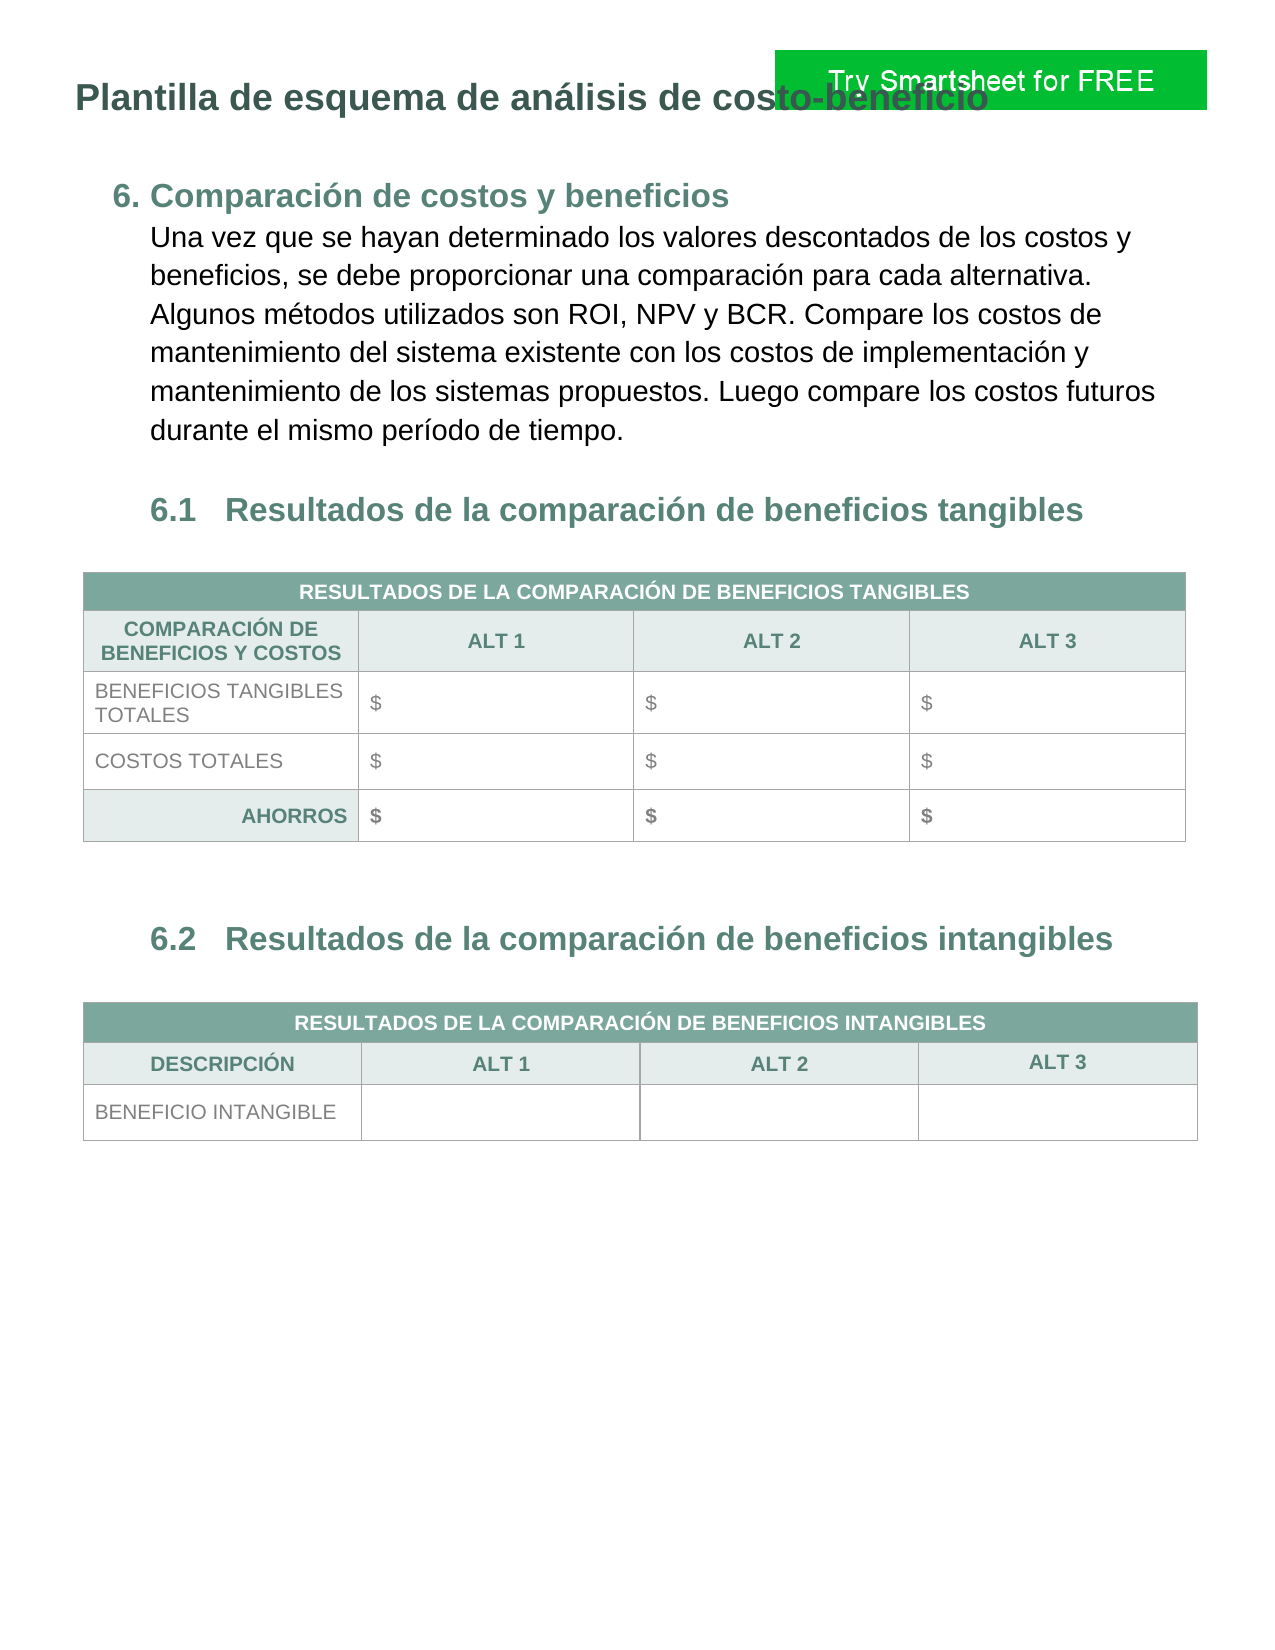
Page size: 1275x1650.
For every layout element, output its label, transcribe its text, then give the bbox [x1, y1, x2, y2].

table_cell ALT 1 [362, 1043, 639, 1084]
picture [832, 94, 840, 107]
list Comparación de costos y beneficios [112, 176, 1200, 214]
table_cell $ [359, 672, 633, 733]
table_cell $ [910, 790, 1185, 841]
table_cell BENEFICIOS TANGIBLES TOTALES [84, 672, 358, 733]
picture [854, 93, 862, 98]
table_cell [641, 1085, 918, 1140]
list Una vez que se hayan determinado los valores descontados de los costos y beneficios, se debe proporcionar una comparación para cada alternativa. Algunos métodos utilizados son ROI, NPV y BCR. Compare los costos de mantenimiento del sistema existente con los costos de implementación y mantenimiento de los sistemas propuestos. Luego compare los costos futuros durante el mismo período de tiempo. [150, 220, 1200, 446]
table_cell $ [910, 672, 1185, 733]
table_cell COMPARACIÓN DE BENEFICIOS Y COSTOS [84, 611, 358, 671]
table_cell $ [634, 734, 909, 789]
table_cell [362, 1085, 639, 1140]
table_cell DESCRIPCIÓN [84, 1043, 361, 1084]
table_cell COSTOS TOTALES [84, 734, 358, 789]
table_cell $ [634, 672, 909, 733]
table_cell ALT 2 [641, 1043, 918, 1084]
table_cell $ [910, 734, 1185, 789]
picture [876, 94, 883, 110]
list Resultados de la comparación de beneficios intangibles [150, 919, 1200, 958]
picture [973, 93, 982, 107]
table_cell [919, 1085, 1197, 1140]
picture [898, 93, 906, 98]
table_header RESULTADOS DE LA COMPARACIÓN DE BENEFICIOS INTANGIBLES [84, 1003, 1197, 1042]
table_cell $ [634, 790, 909, 841]
table_cell BENEFICIO INTANGIBLE [84, 1085, 361, 1140]
table_cell AHORROS [84, 790, 358, 841]
table_cell ALT 3 [919, 1043, 1197, 1084]
picture [775, 50, 1208, 110]
table_header RESULTADOS DE LA COMPARACIÓN DE BENEFICIOS TANGIBLES [84, 573, 1185, 610]
table_cell ALT 1 [359, 611, 633, 671]
table_cell $ [359, 734, 633, 789]
table_cell ALT 2 [634, 611, 909, 671]
picture [796, 93, 805, 107]
table_cell $ [359, 790, 633, 841]
table_cell ALT 3 [910, 611, 1185, 671]
list Resultados de la comparación de beneficios tangibles [150, 489, 1200, 528]
